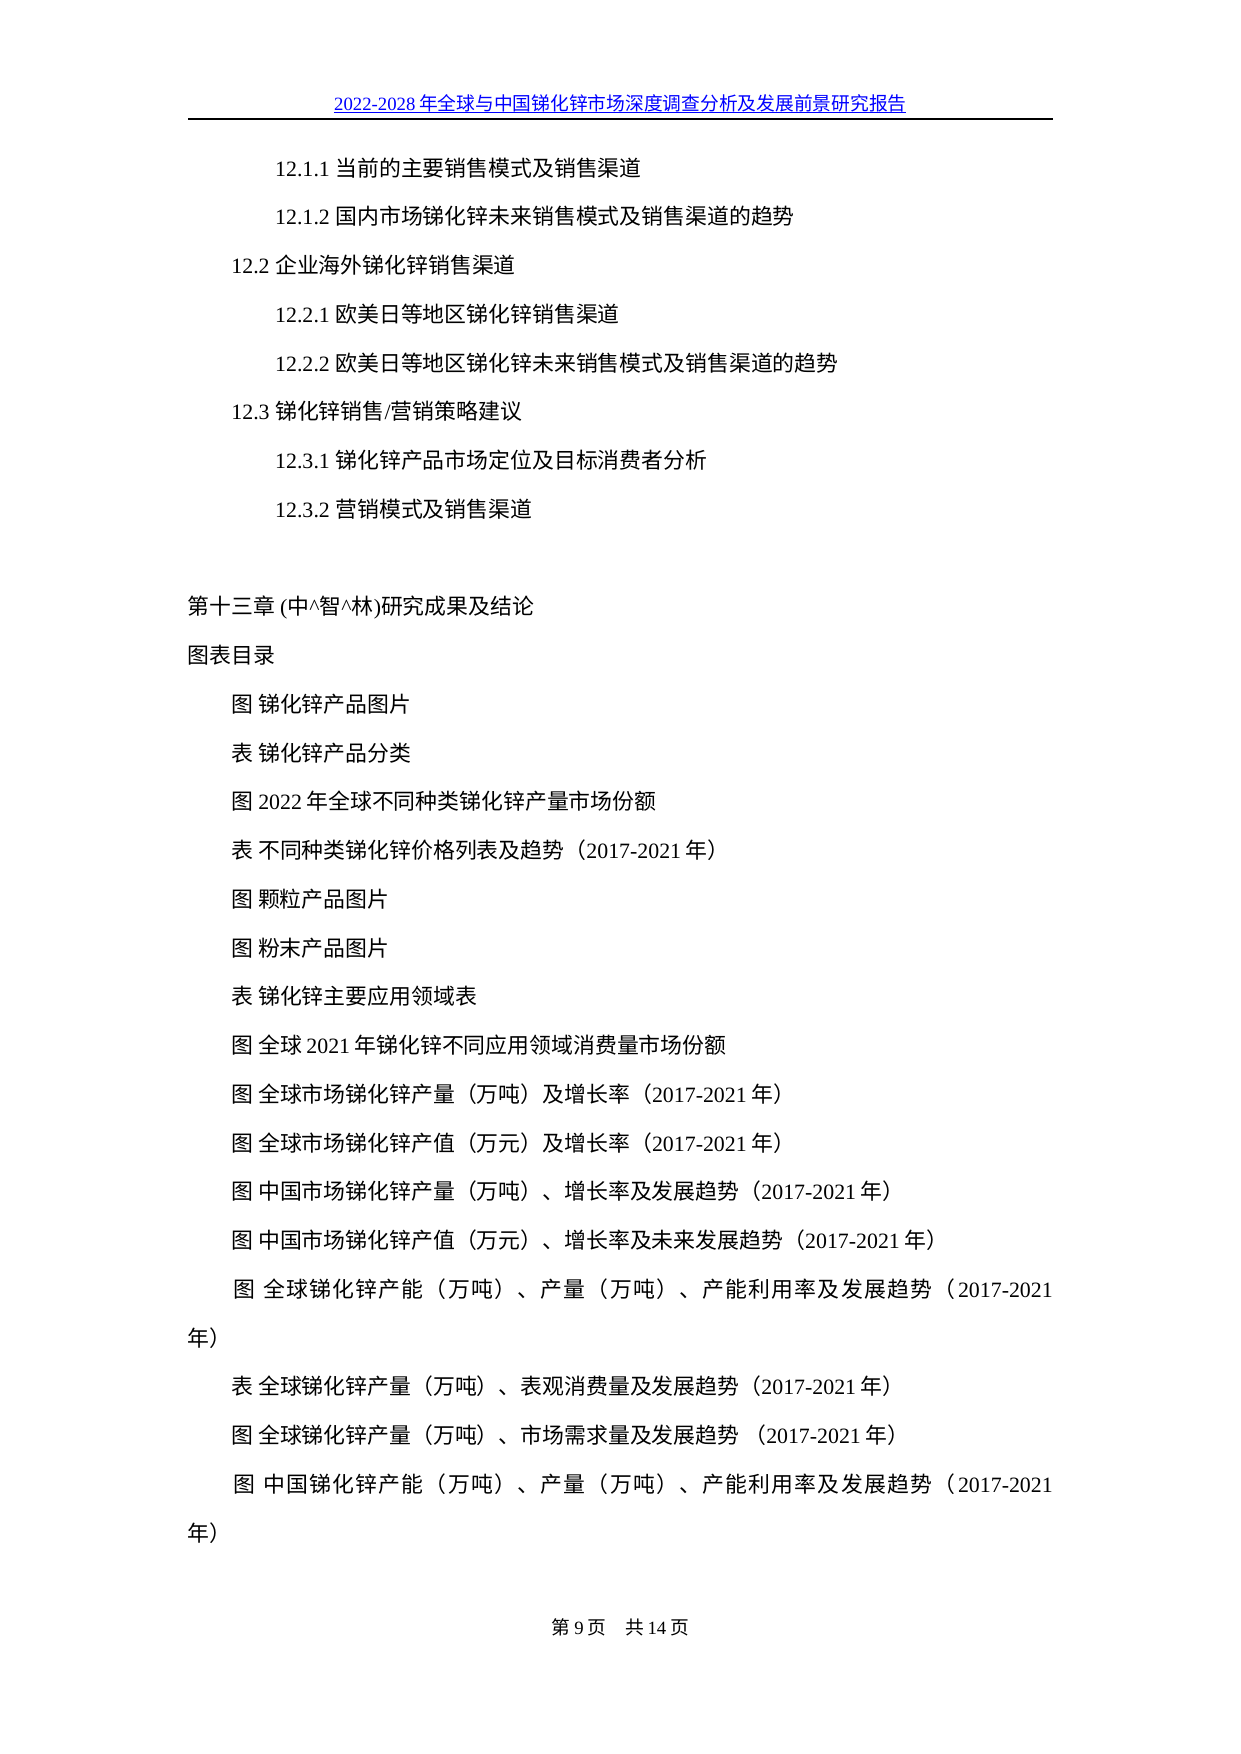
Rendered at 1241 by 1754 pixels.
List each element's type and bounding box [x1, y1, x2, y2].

text [187, 150, 1053, 1548]
